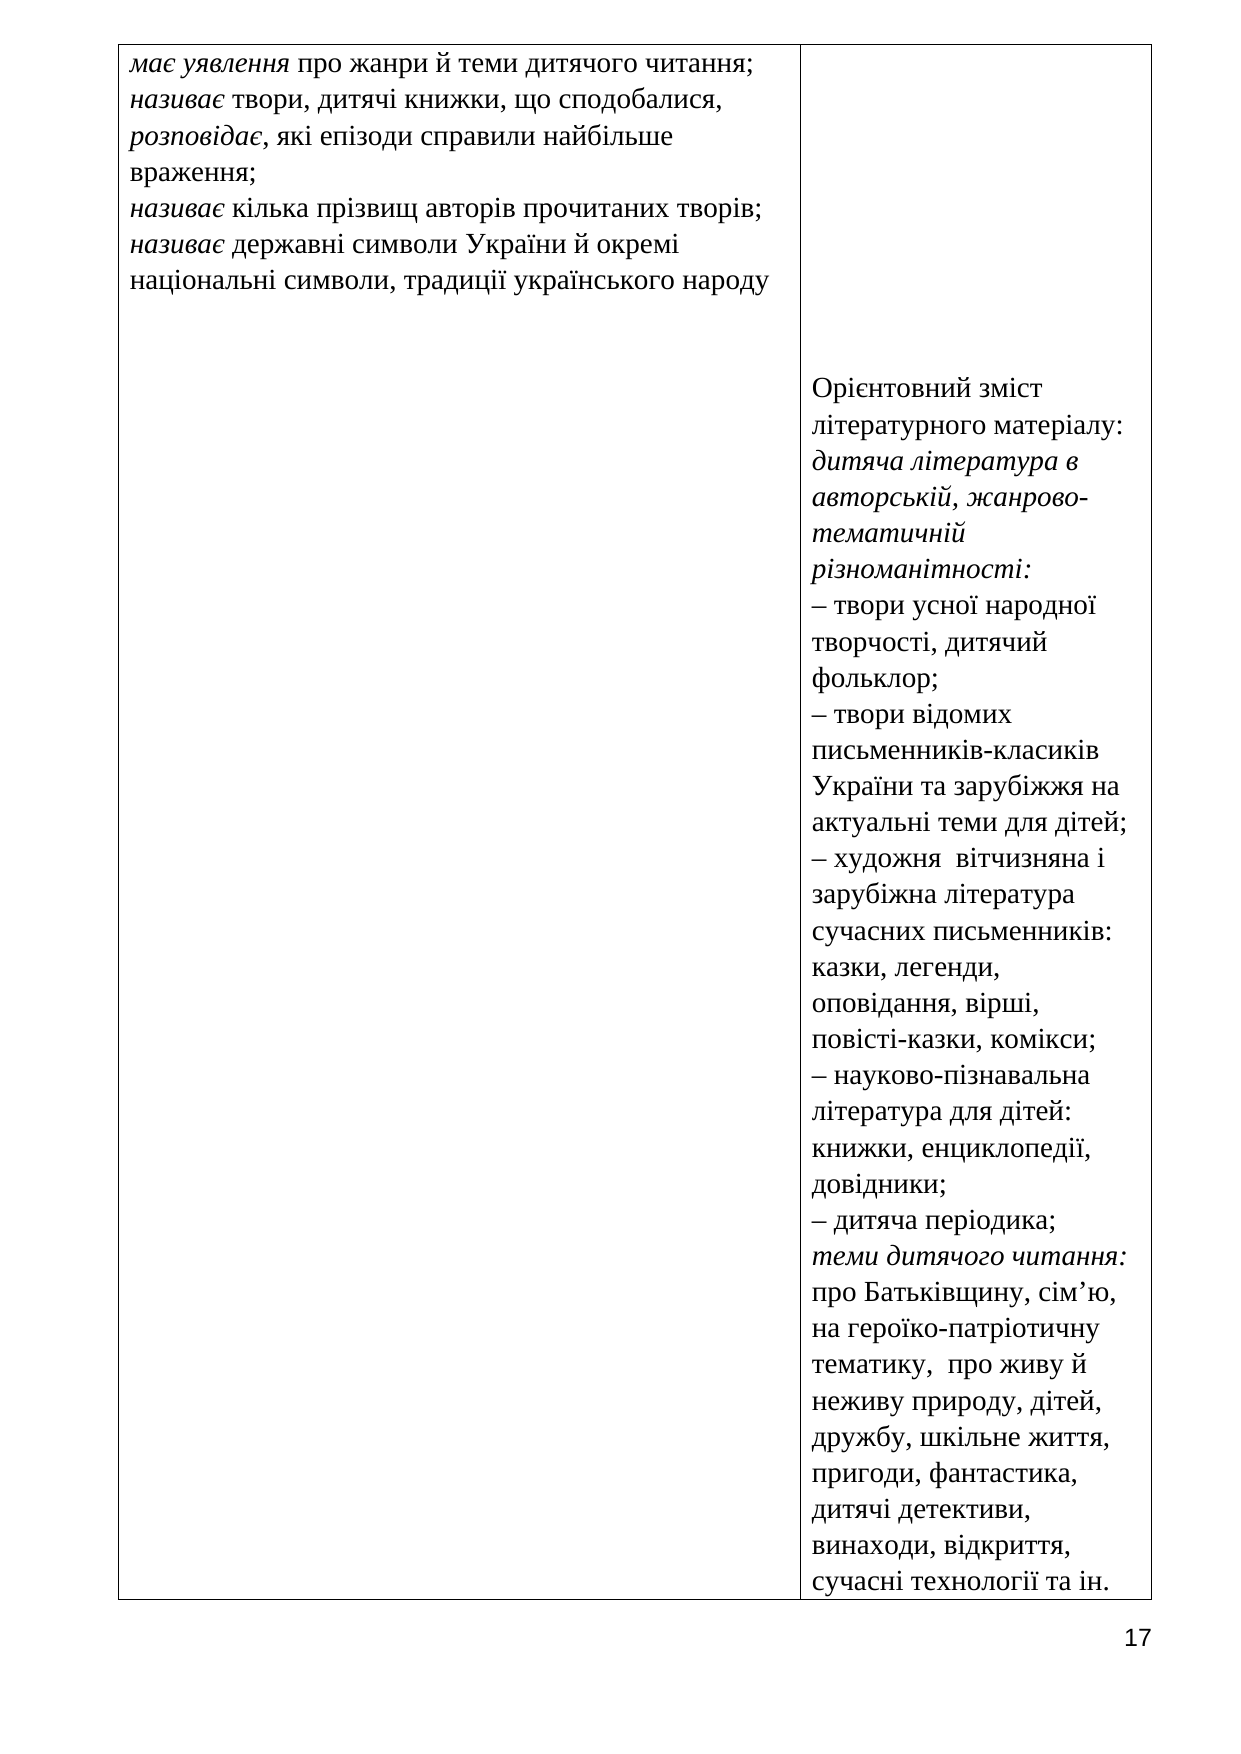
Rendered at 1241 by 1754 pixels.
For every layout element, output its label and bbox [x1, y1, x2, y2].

table_cell [119, 45, 800, 1599]
table_cell [801, 45, 1151, 1599]
